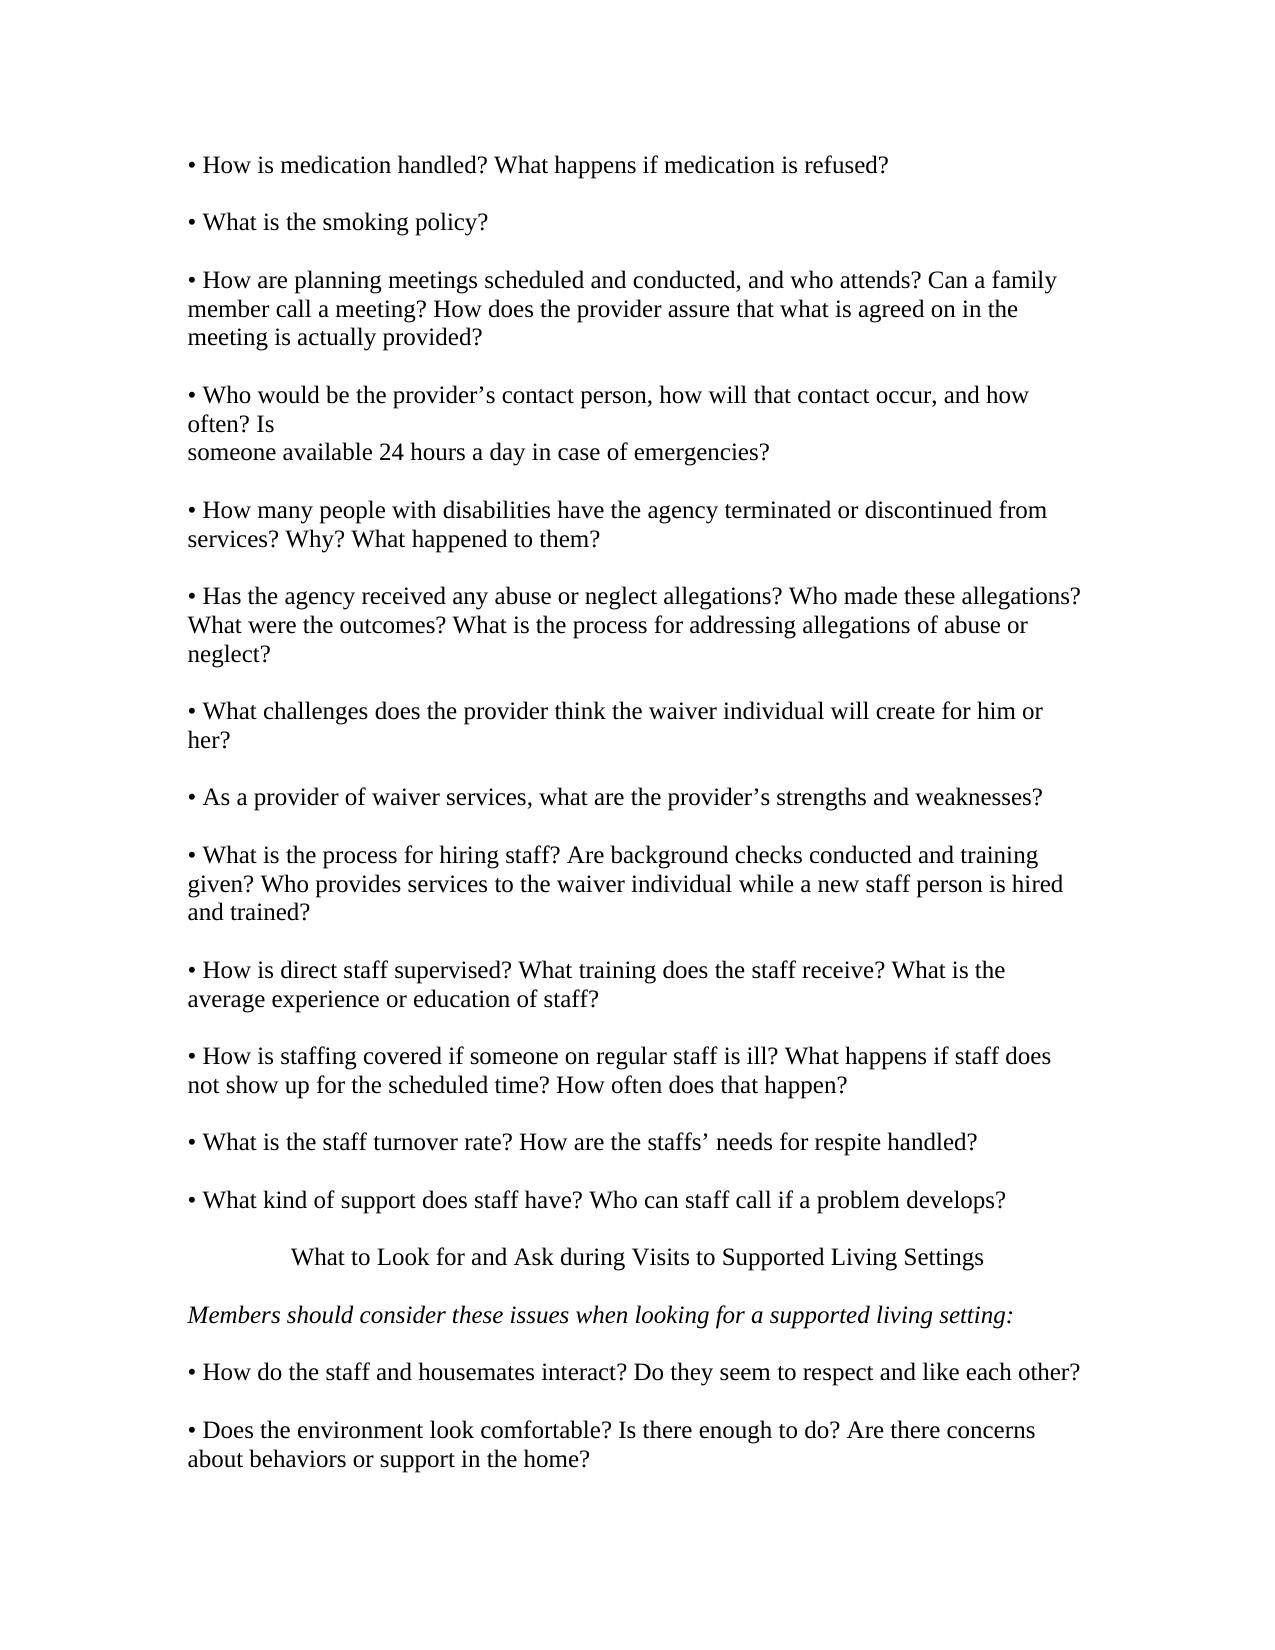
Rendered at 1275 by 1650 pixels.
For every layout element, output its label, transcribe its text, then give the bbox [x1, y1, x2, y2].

text What to Look for and Ask during Visits to Supported Living Settings [187, 1242, 1087, 1271]
text • What is the staff turnover rate? How are the staffs’ needs for respite handled? [187, 1127, 1087, 1156]
text • How are planning meetings scheduled and conducted, and who attends? Can a family member call a meeting? How does the provider assure that what is agreed on in the meeting is actually provided? [187, 265, 1087, 351]
text • What challenges does the provider think the waiver individual will create for him or her? [187, 696, 1087, 754]
text • How is staffing covered if someone on regular staff is ill? What happens if staff does not show up for the scheduled time? How often does that happen? [187, 1041, 1087, 1099]
text • Has the agency received any abuse or neglect allegations? Who made these allegations? What were the outcomes? What is the process for addressing allegations of abuse or neglect? [187, 581, 1087, 667]
text • How many people with disabilities have the agency terminated or discontinued from services? Why? What happened to them? [187, 495, 1087, 552]
text • As a provider of waiver services, what are the provider’s strengths and weaknesses? [187, 782, 1087, 811]
text • How is medication handled? What happens if medication is refused? [187, 150, 1087, 179]
text Members should consider these issues when looking for a supported living setting: [187, 1300, 1087, 1329]
text • What is the smoking policy? [187, 207, 1087, 236]
text • Does the environment look comfortable? Is there enough to do? Are there concerns about behaviors or support in the home? [187, 1415, 1087, 1472]
text • What is the process for hiring staff? Are background checks conducted and training given? Who provides services to the waiver individual while a new staff person is hired and trained? [187, 840, 1087, 926]
text • How is direct staff supervised? What training does the staff receive? What is the average experience or education of staff? [187, 955, 1087, 1012]
text someone available 24 hours a day in case of emergencies? [187, 437, 1087, 466]
text • How do the staff and housemates interact? Do they seem to respect and like each other? [187, 1357, 1087, 1386]
text • What kind of support does staff have? Who can staff call if a problem develops? [187, 1185, 1087, 1214]
text • Who would be the provider’s contact person, how will that contact occur, and how often? Is [187, 380, 1087, 437]
